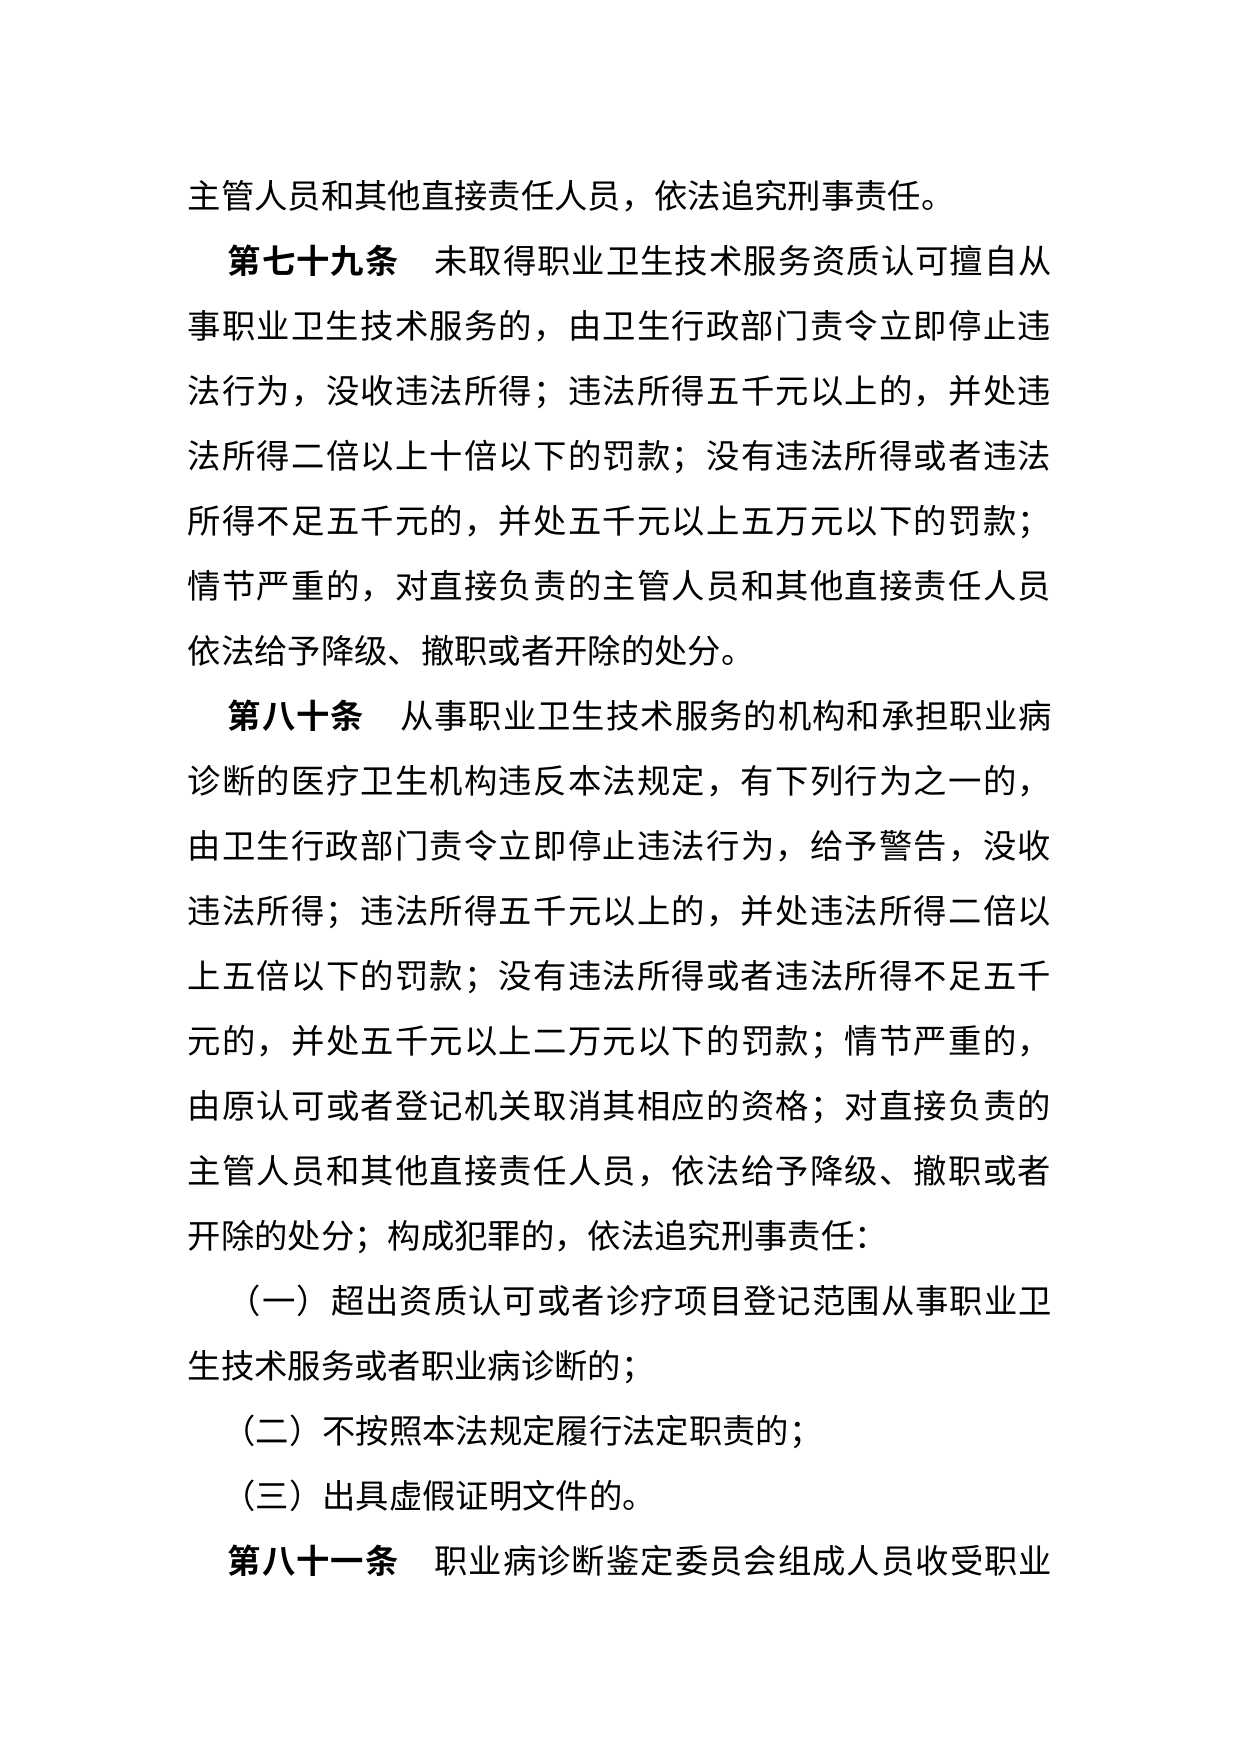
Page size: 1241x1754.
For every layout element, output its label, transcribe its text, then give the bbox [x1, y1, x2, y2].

text 第八十条 从事职业卫生技术服务的机构和承担职业病诊断的医疗卫生机构违反本法规定，有下列行为之一的，由卫生行政部门责令立即停止违法行为，给予警告，没收违法所得；违法所得五千元以上的，并处违法所得二倍以上五倍以下的罚款；没有违法所得或者违法所得不足五千元的，并处五千元以上二万元以下的罚款；情节严重的，由原认可或者登记机关取消其相应的资格；对直接负责的主管人员和其他直接责任人员，依法给予降级、撤职或者开除的处分；构成犯罪的，依法追究刑事责任： [187, 682, 1053, 1267]
text 第七十九条 未取得职业卫生技术服务资质认可擅自从事职业卫生技术服务的，由卫生行政部门责令立即停止违法行为，没收违法所得；违法所得五千元以上的，并处违法所得二倍以上十倍以下的罚款；没有违法所得或者违法所得不足五千元的，并处五千元以上五万元以下的罚款；情节严重的，对直接负责的主管人员和其他直接责任人员，依法给予降级、撤职或者开除的处分。 [187, 227, 1053, 682]
text （三）出具虚假证明文件的。 [187, 1462, 1053, 1527]
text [187, 162, 1053, 227]
text （二）不按照本法规定履行法定职责的； [187, 1397, 1053, 1462]
text （一）超出资质认可或者诊疗项目登记范围从事职业卫生技术服务或者职业病诊断的； [187, 1267, 1053, 1397]
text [187, 1527, 1053, 1592]
